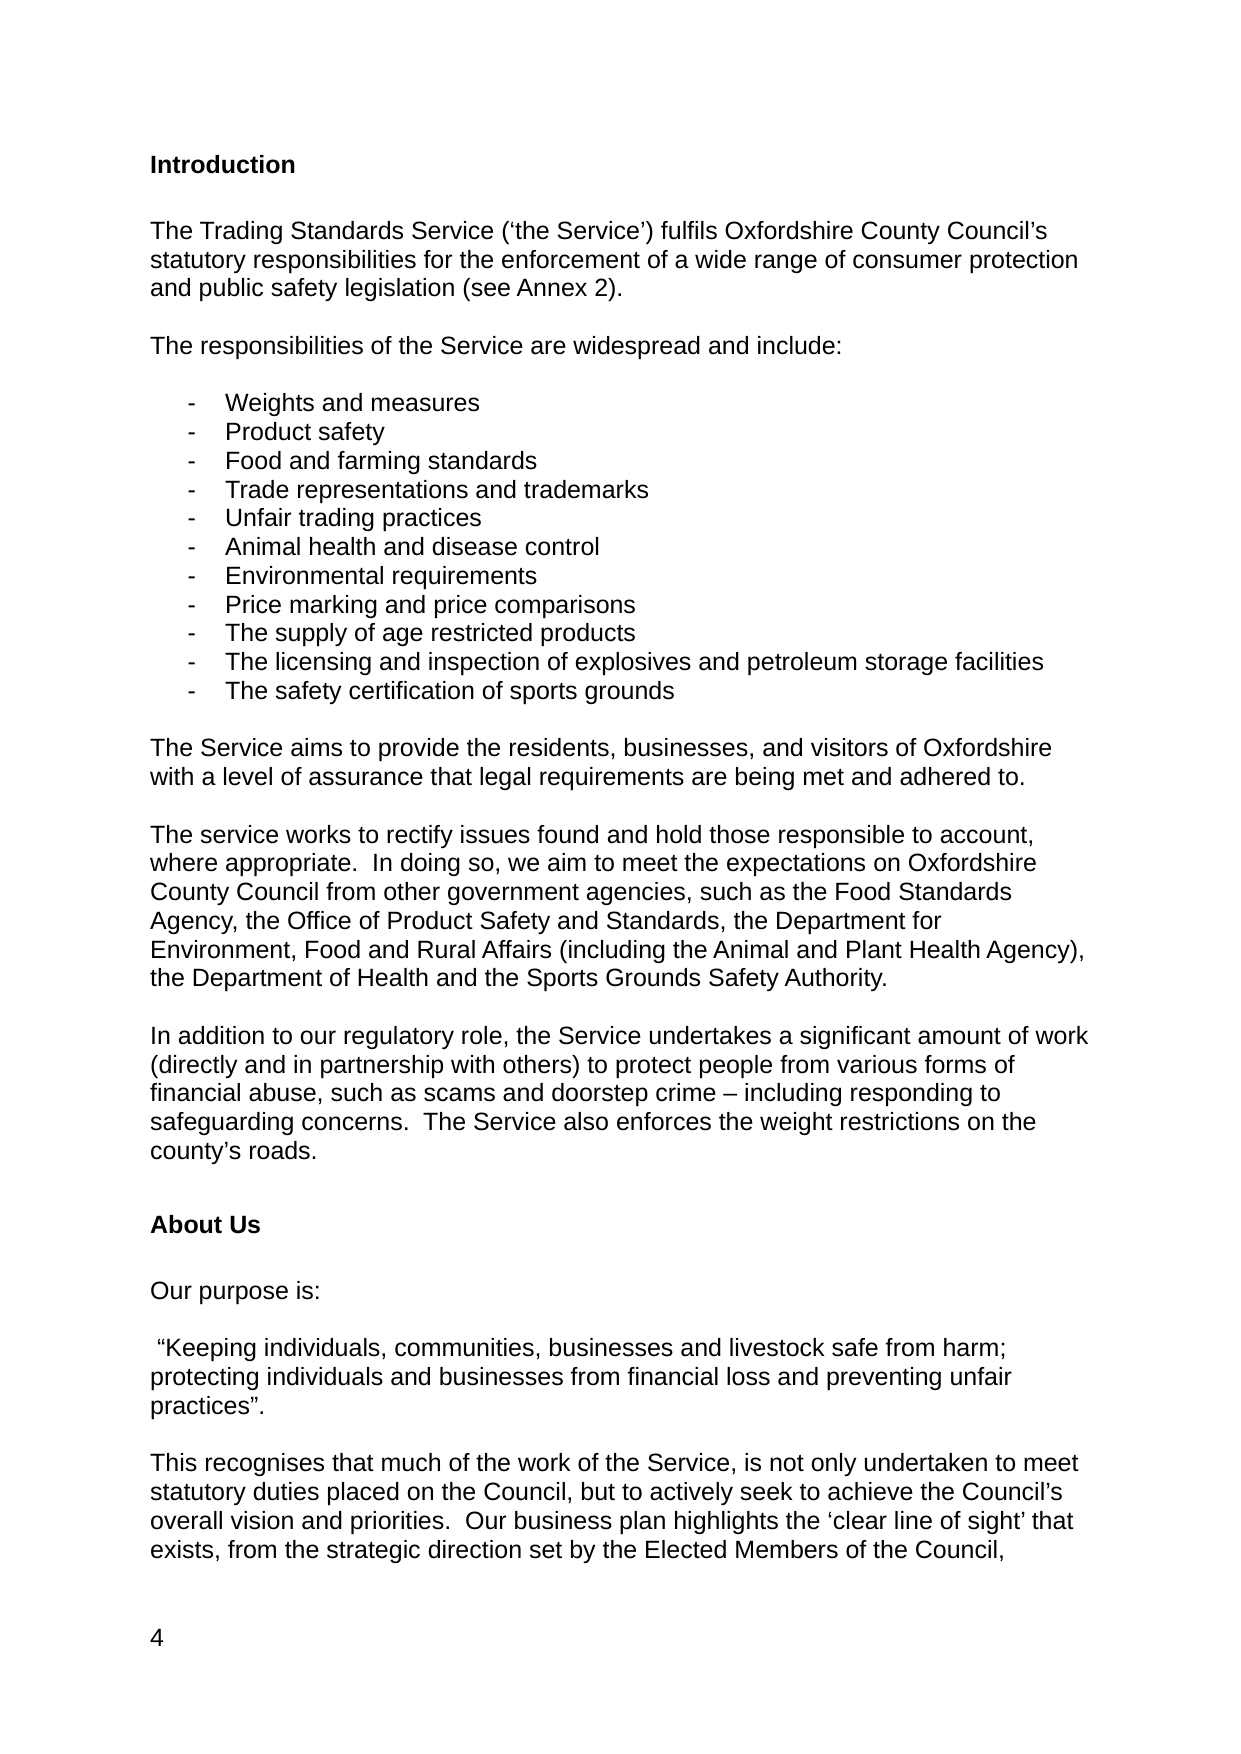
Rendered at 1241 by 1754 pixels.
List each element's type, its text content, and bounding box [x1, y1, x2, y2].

text The service works to rectify issues found and hold those responsible to account, where appropriate. In doing so, we aim to meet the expectations on Oxfordshire County Council from other government agencies, such as the Food Standards Agency, the Office of Product Safety and Standards, the Department for Environment, Food and Rural Affairs (including the Animal and Plant Health Agency), the Department of Health and the Sports Grounds Safety Authority. [150, 819, 1090, 992]
text The Trading Standards Service (‘the Service’) fulfils Oxfordshire County Council’s statutory responsibilities for the enforcement of a wide range of consumer protection and public safety legislation (see Annex 2). [150, 216, 1090, 302]
list Unfair trading practices [187, 503, 1090, 532]
subtitle Introduction [150, 150, 1090, 179]
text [150, 1448, 1090, 1563]
list Price marking and price comparisons [187, 589, 1090, 618]
list Trade representations and trademarks [187, 474, 1090, 503]
list Environmental requirements [187, 561, 1090, 589]
text The responsibilities of the Service are widespread and include: [150, 331, 1090, 359]
text Our purpose is: [150, 1276, 1090, 1304]
text The Service aims to provide the residents, businesses, and visitors of Oxfordshire with a level of assurance that legal requirements are being met and adhered to. [150, 733, 1090, 791]
list The safety certification of sports grounds [187, 676, 1090, 704]
list Food and farming standards [187, 446, 1090, 474]
text In addition to our regulatory role, the Service undertakes a significant amount of work (directly and in partnership with others) to protect people from various forms of financial abuse, such as scams and doorstep crime – including responding to safeguarding concerns. The Service also enforces the weight restrictions on the county’s roads. [150, 1021, 1090, 1164]
list The licensing and inspection of explosives and petroleum storage facilities [187, 647, 1090, 676]
list The supply of age restricted products [187, 618, 1090, 647]
subtitle About Us [150, 1210, 1090, 1239]
list Weights and measures [187, 388, 1090, 417]
text “Keeping individuals, communities, businesses and livestock safe from harm; protecting individuals and businesses from financial loss and preventing unfair practices”. [150, 1333, 1090, 1419]
list Animal health and disease control [187, 532, 1090, 561]
list Product safety [187, 417, 1090, 446]
